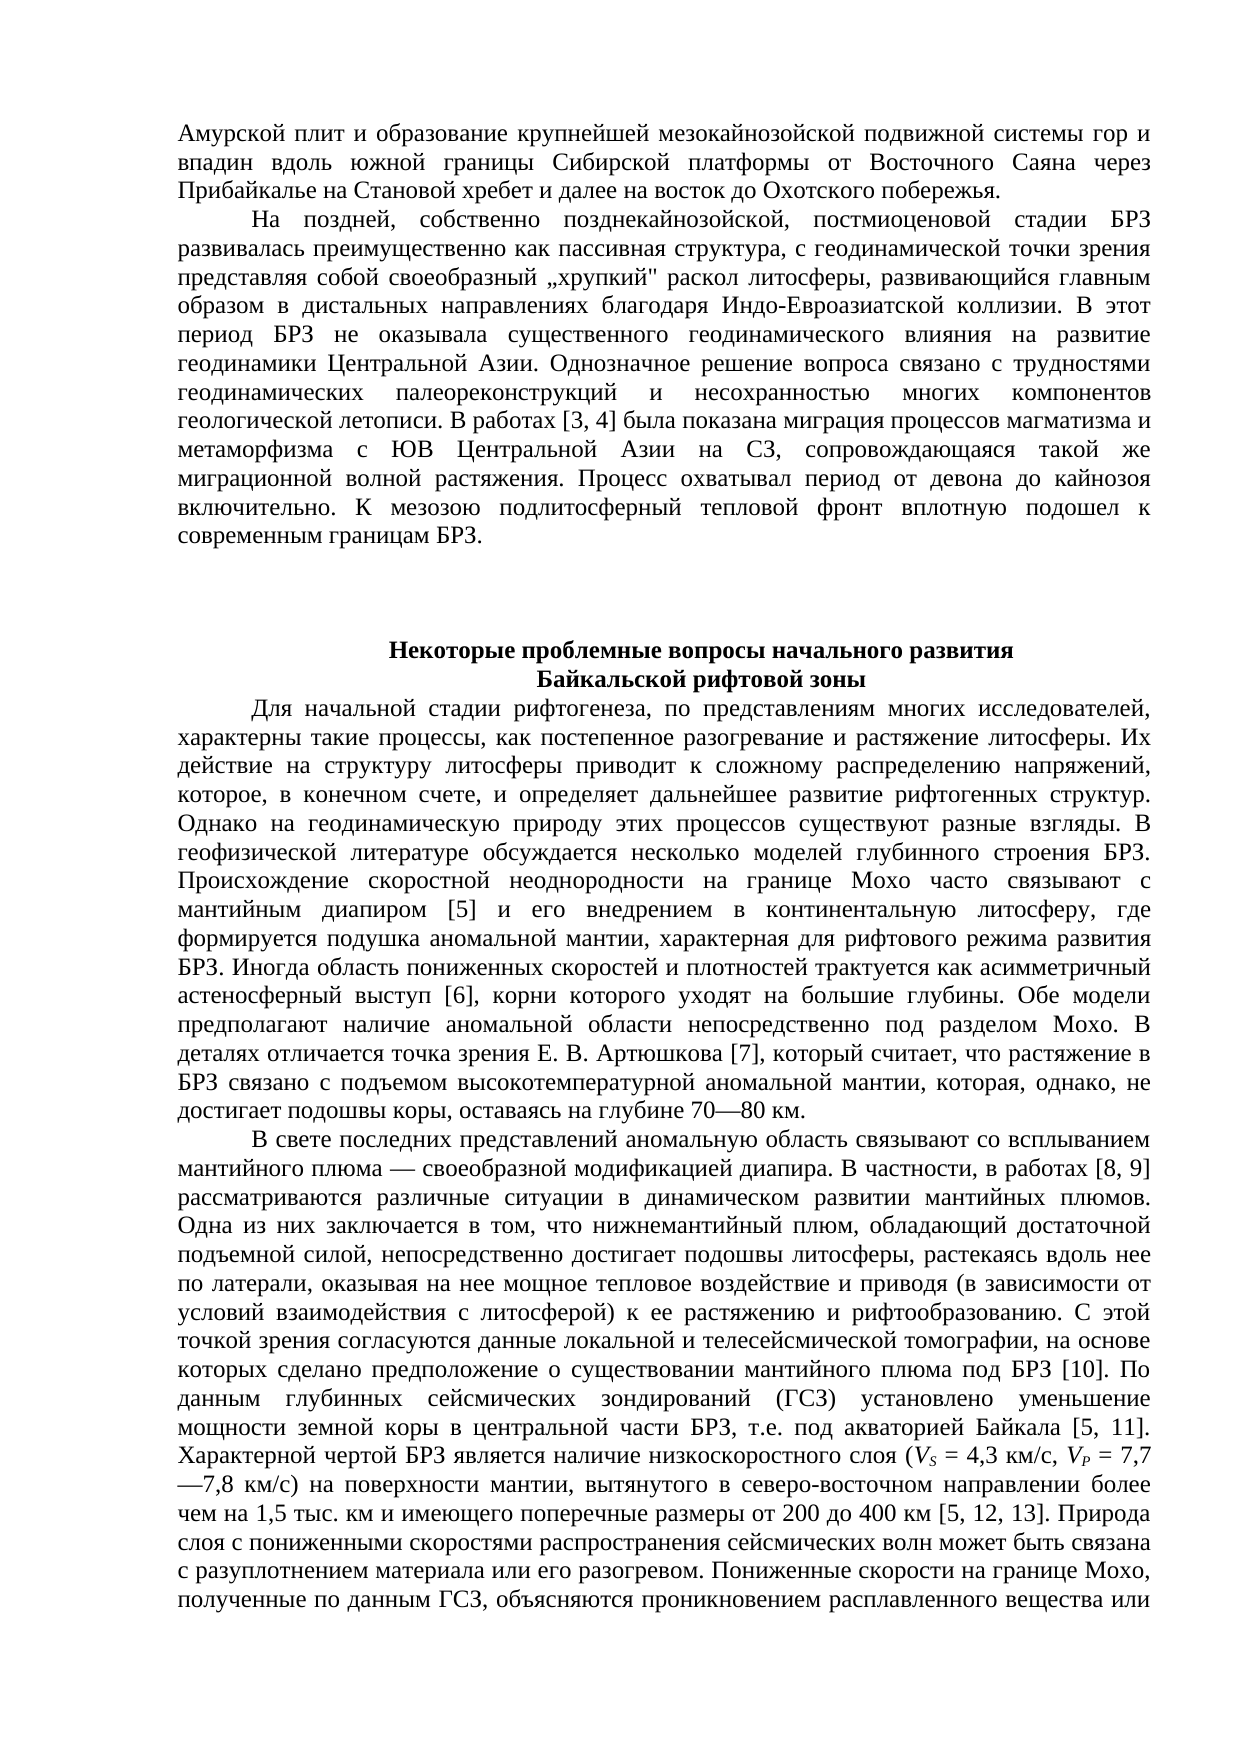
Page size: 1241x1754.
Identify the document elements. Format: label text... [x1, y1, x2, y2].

text Байкальской рифтовой зоны [177, 664, 1152, 693]
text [177, 1124, 1152, 1613]
text Некоторые проблемные вопросы начального развития [177, 636, 1152, 664]
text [177, 118, 1152, 204]
text Для начальной стадии рифтогенеза, по представлениям многих исследователей, характерны такие процессы, как постепенное разогревание и растяжение литосферы. Их действие на структуру литосферы приводит к сложному распределению напряжений, которое, в конечном счете, и определяет дальнейшее развитие рифтогенных структур. Однако на геодинамическую природу этих процессов существуют разные взгляды. В геофизической литературе обсуждается несколько моделей глубинного строения БРЗ. Происхождение скоростной неоднородности на границе Мохо часто связывают с мантийным диапиром [5] и его внедрением в континентальную литосферу, где формируется подушка аномальной мантии, характерная для рифтового режима развития БРЗ. Иногда область пониженных скоростей и плотностей трактуется как асимметричный астеносферный выступ [6], корни которого уходят на большие глубины. Обе модели предполагают наличие аномальной области непосредственно под разделом Мохо. В деталях отличается точка зрения Е. В. Артюшкова [7], который считает, что растяжение в БРЗ связано с подъемом высокотемпературной аномальной мантии, которая, однако, не достигает подошвы коры, оставаясь на глубине 70—80 км. [177, 693, 1152, 1124]
text На поздней, собственно позднекайнозойской, постмиоценовой стадии БРЗ развивалась преимущественно как пассивная структура, с геодинамической точки зрения представляя собой своеобразный „хрупкий" раскол литосферы, развивающийся главным образом в дистальных направлениях благодаря Индо-Евроазиатской коллизии. В этот период БРЗ не оказывала существенного геодинамического влияния на развитие геодинамики Центральной Азии. Однозначное решение вопроса связано с трудностями геодинамических палеореконструкций и несохранностью многих компонентов геологической летописи. В работах [3, 4] была показана миграция процессов магматизма и метаморфизма с ЮВ Центральной Азии на СЗ, сопровождающаяся такой же миграционной волной растяжения. Процесс охватывал период от девона до кайнозоя включительно. К мезозою подлитосферный тепловой фронт вплотную подошел к современным границам БРЗ. [177, 204, 1152, 549]
